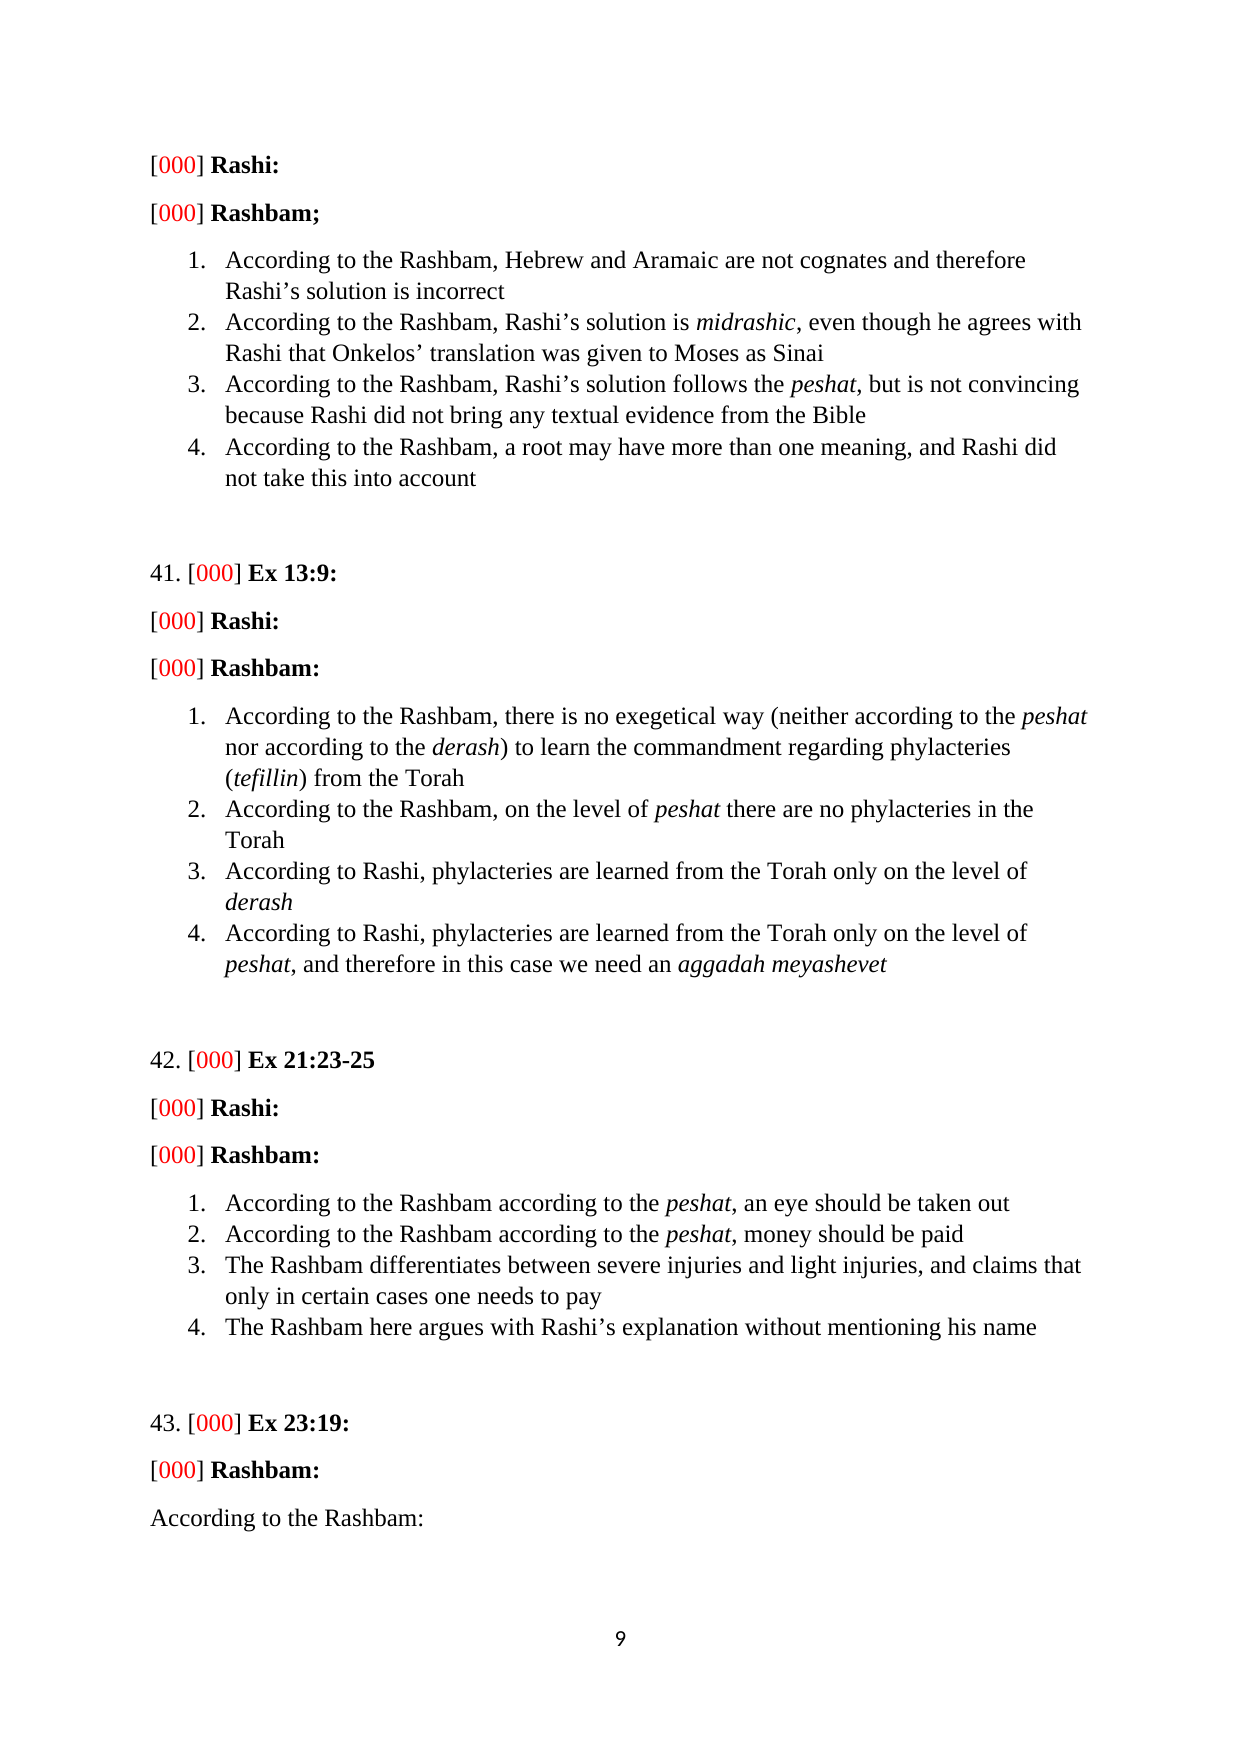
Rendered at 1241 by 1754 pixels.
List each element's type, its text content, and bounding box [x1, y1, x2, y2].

list According to Rashi, phylacteries are learned from the Torah only on the level of derash [187, 856, 1090, 916]
text 41. [000] Ex 13:9: [150, 558, 1090, 587]
text [000] Rashbam: [150, 1455, 1090, 1484]
text [000] Rashi: [150, 606, 1090, 634]
text [000] Rashi: [150, 150, 1090, 179]
text [000] Rashbam: [150, 653, 1090, 682]
text 43. [000] Ex 23:19: [150, 1408, 1090, 1436]
text [000] Rashi: [150, 1093, 1090, 1121]
text 42. [000] Ex 21:23-25 [150, 1045, 1090, 1074]
list According to Rashi, phylacteries are learned from the Torah only on the level of peshat, and therefore in this case we need an aggadah meyashevet [187, 918, 1090, 978]
text According to the Rashbam: [150, 1503, 1090, 1532]
list According to the Rashbam, Hebrew and Aramaic are not cognates and therefore Rashi’s solution is incorrect [187, 245, 1090, 305]
list According to the Rashbam, Rashi’s solution follows the peshat, but is not convincing because Rashi did not bring any textual evidence from the Bible [187, 369, 1090, 429]
list According to the Rashbam according to the peshat, an eye should be taken out [187, 1188, 1090, 1217]
text [000] Rashbam: [150, 1140, 1090, 1169]
list According to the Rashbam, there is no exegetical way (neither according to the peshat nor according to the derash) to learn the commandment regarding phylacteries (tefillin) from the Torah [187, 701, 1090, 792]
list The Rashbam differentiates between severe injuries and light injuries, and claims that only in certain cases one needs to pay [187, 1250, 1090, 1310]
list According to the Rashbam, Rashi’s solution is midrashic, even though he agrees with Rashi that Onkelos’ translation was given to Moses as Sinai [187, 307, 1090, 367]
text [000] Rashbam; [150, 198, 1090, 226]
list The Rashbam here argues with Rashi’s explanation without mentioning his name [187, 1312, 1090, 1341]
list According to the Rashbam, a root may have more than one meaning, and Rashi did not take this into account [187, 432, 1090, 491]
list According to the Rashbam according to the peshat, money should be paid [187, 1219, 1090, 1248]
list According to the Rashbam, on the level of peshat there are no phylacteries in the Torah [187, 794, 1090, 854]
